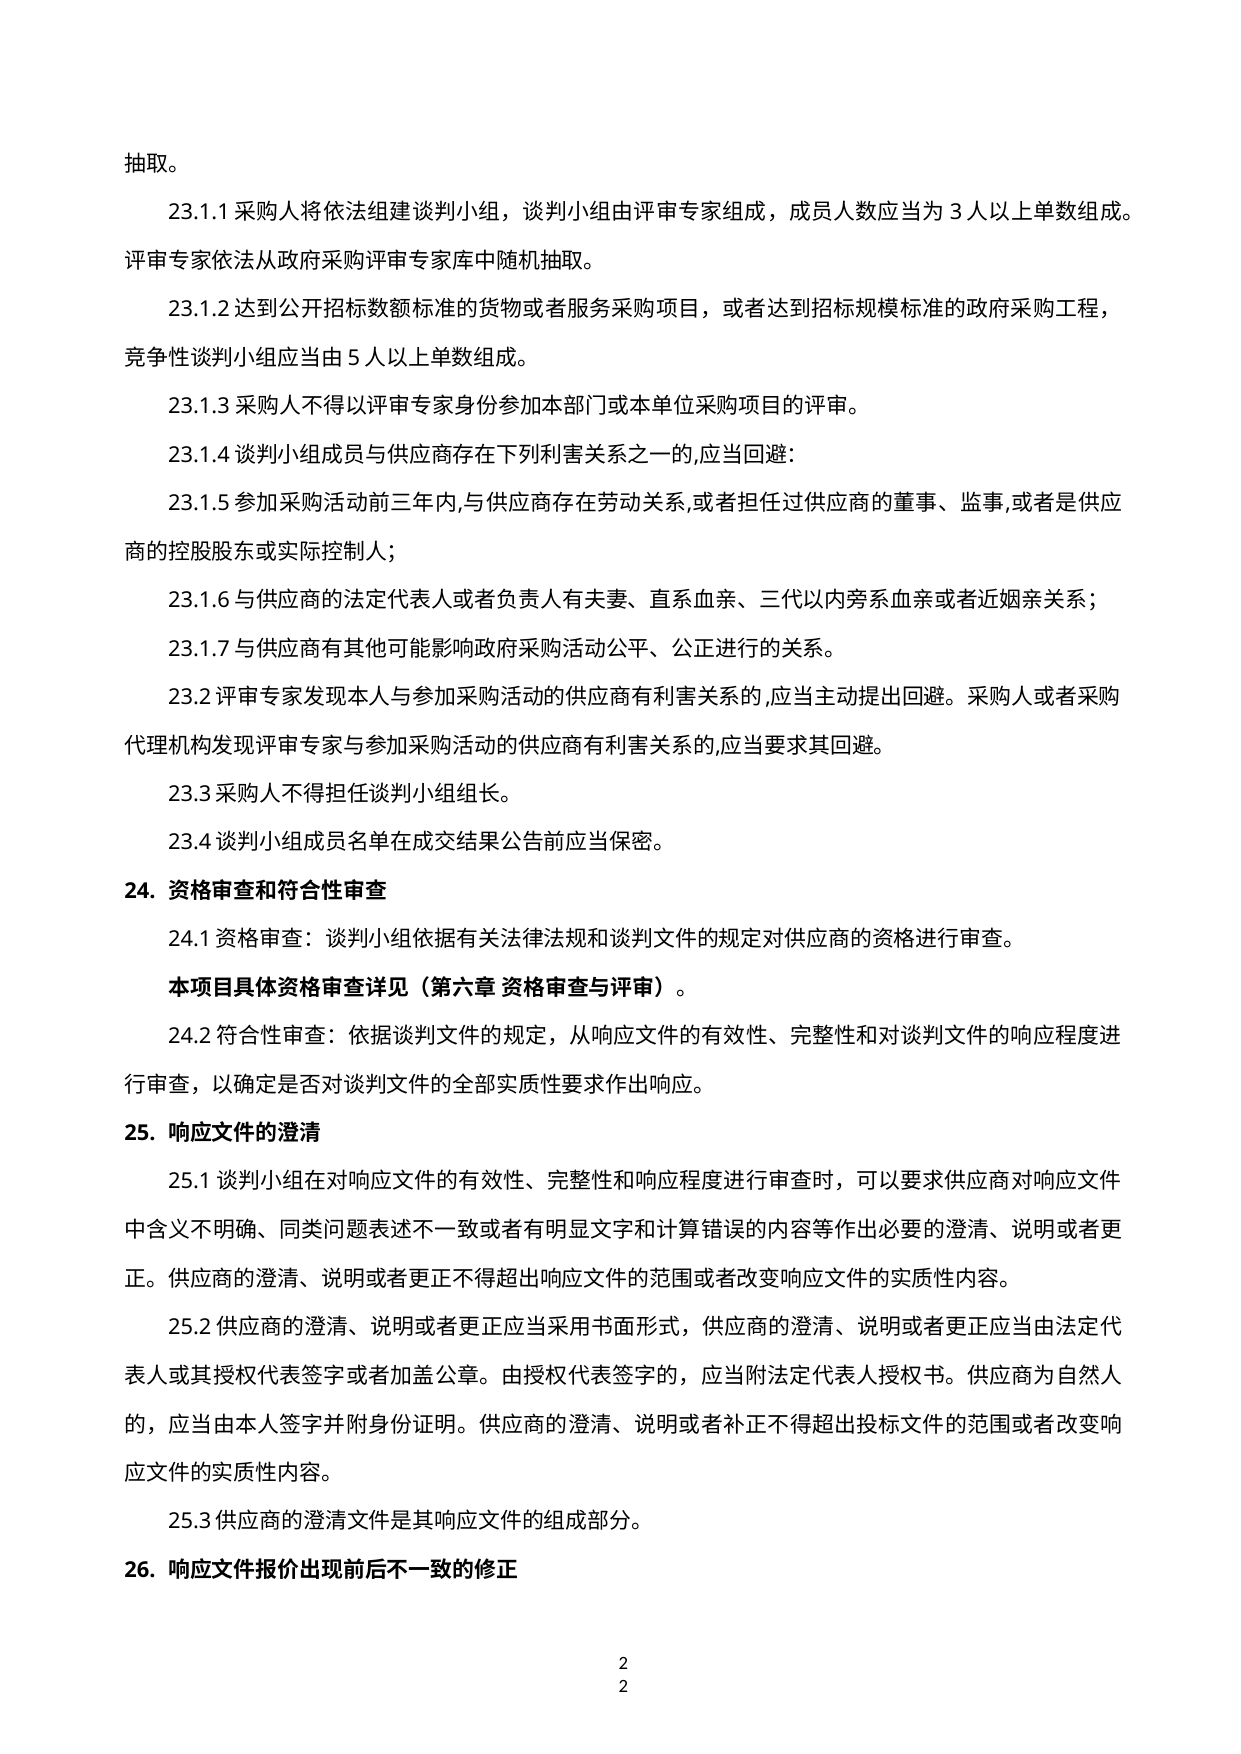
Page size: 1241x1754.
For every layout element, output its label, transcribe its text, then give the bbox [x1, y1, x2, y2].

list 23.1.5参加采购活动前三年内,与供应商存在劳动关系,或者担任过供应商的董事、监事,或者是供应商的控股股东或实际控制人； [124, 485, 1122, 566]
list 本项目具体资格审查详见（第六章 资格审查与评审）。 [124, 969, 1122, 1002]
list 23.1.6与供应商的法定代表人或者负责人有夫妻、直系血亲、三代以内旁系血亲或者近姻亲关系； [124, 582, 1122, 614]
list 23.1.4谈判小组成员与供应商存在下列利害关系之一的,应当回避： [124, 437, 1122, 469]
list 23.1.1采购人将依法组建谈判小组，谈判小组由评审专家组成，成员人数应当为3人以上单数组成。评审专家依法从政府采购评审专家库中随机抽取。 [124, 194, 1122, 275]
list 24.1资格审查：谈判小组依据有关法律法规和谈判文件的规定对供应商的资格进行审查。 [124, 921, 1122, 953]
list 25.3供应商的澄清文件是其响应文件的组成部分。 [124, 1503, 1122, 1536]
list 23.3采购人不得担任谈判小组组长。 [124, 776, 1122, 808]
list 25.2供应商的澄清、说明或者更正应当采用书面形式，供应商的澄清、说明或者更正应当由法定代表人或其授权代表签字或者加盖公章。由授权代表签字的，应当附法定代表人授权书。供应商为自然人的，应当由本人签字并附身份证明。供应商的澄清、说明或者补正不得超出投标文件的范围或者改变响应文件的实质性内容。 [124, 1309, 1122, 1487]
list 23.1.3 采购人不得以评审专家身份参加本部门或本单位采购项目的评审。 [124, 388, 1122, 421]
list 响应文件的澄清 [124, 1114, 1122, 1147]
list 23.2评审专家发现本人与参加采购活动的供应商有利害关系的,应当主动提出回避。采购人或者采购代理机构发现评审专家与参加采购活动的供应商有利害关系的,应当要求其回避。 [124, 679, 1122, 760]
list 23.4谈判小组成员名单在成交结果公告前应当保密。 [124, 824, 1122, 857]
list 23.1.7与供应商有其他可能影响政府采购活动公平、公正进行的关系。 [124, 630, 1122, 663]
list 响应文件报价出现前后不一致的修正 [124, 1552, 1122, 1584]
list 24.2符合性审查：依据谈判文件的规定，从响应文件的有效性、完整性和对谈判文件的响应程度进行审查，以确定是否对谈判文件的全部实质性要求作出响应。 [124, 1017, 1122, 1099]
list 23.1.2达到公开招标数额标准的货物或者服务采购项目，或者达到招标规模标准的政府采购工程，竞争性谈判小组应当由5人以上单数组成。 [124, 291, 1122, 372]
list 资格审查和符合性审查 [124, 872, 1122, 905]
list 25.1谈判小组在对响应文件的有效性、完整性和响应程度进行审查时，可以要求供应商对响应文件中含义不明确、同类问题表述不一致或者有明显文字和计算错误的内容等作出必要的澄清、说明或者更正。供应商的澄清、说明或者更正不得超出响应文件的范围或者改变响应文件的实质性内容。 [124, 1163, 1122, 1293]
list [124, 146, 1122, 178]
